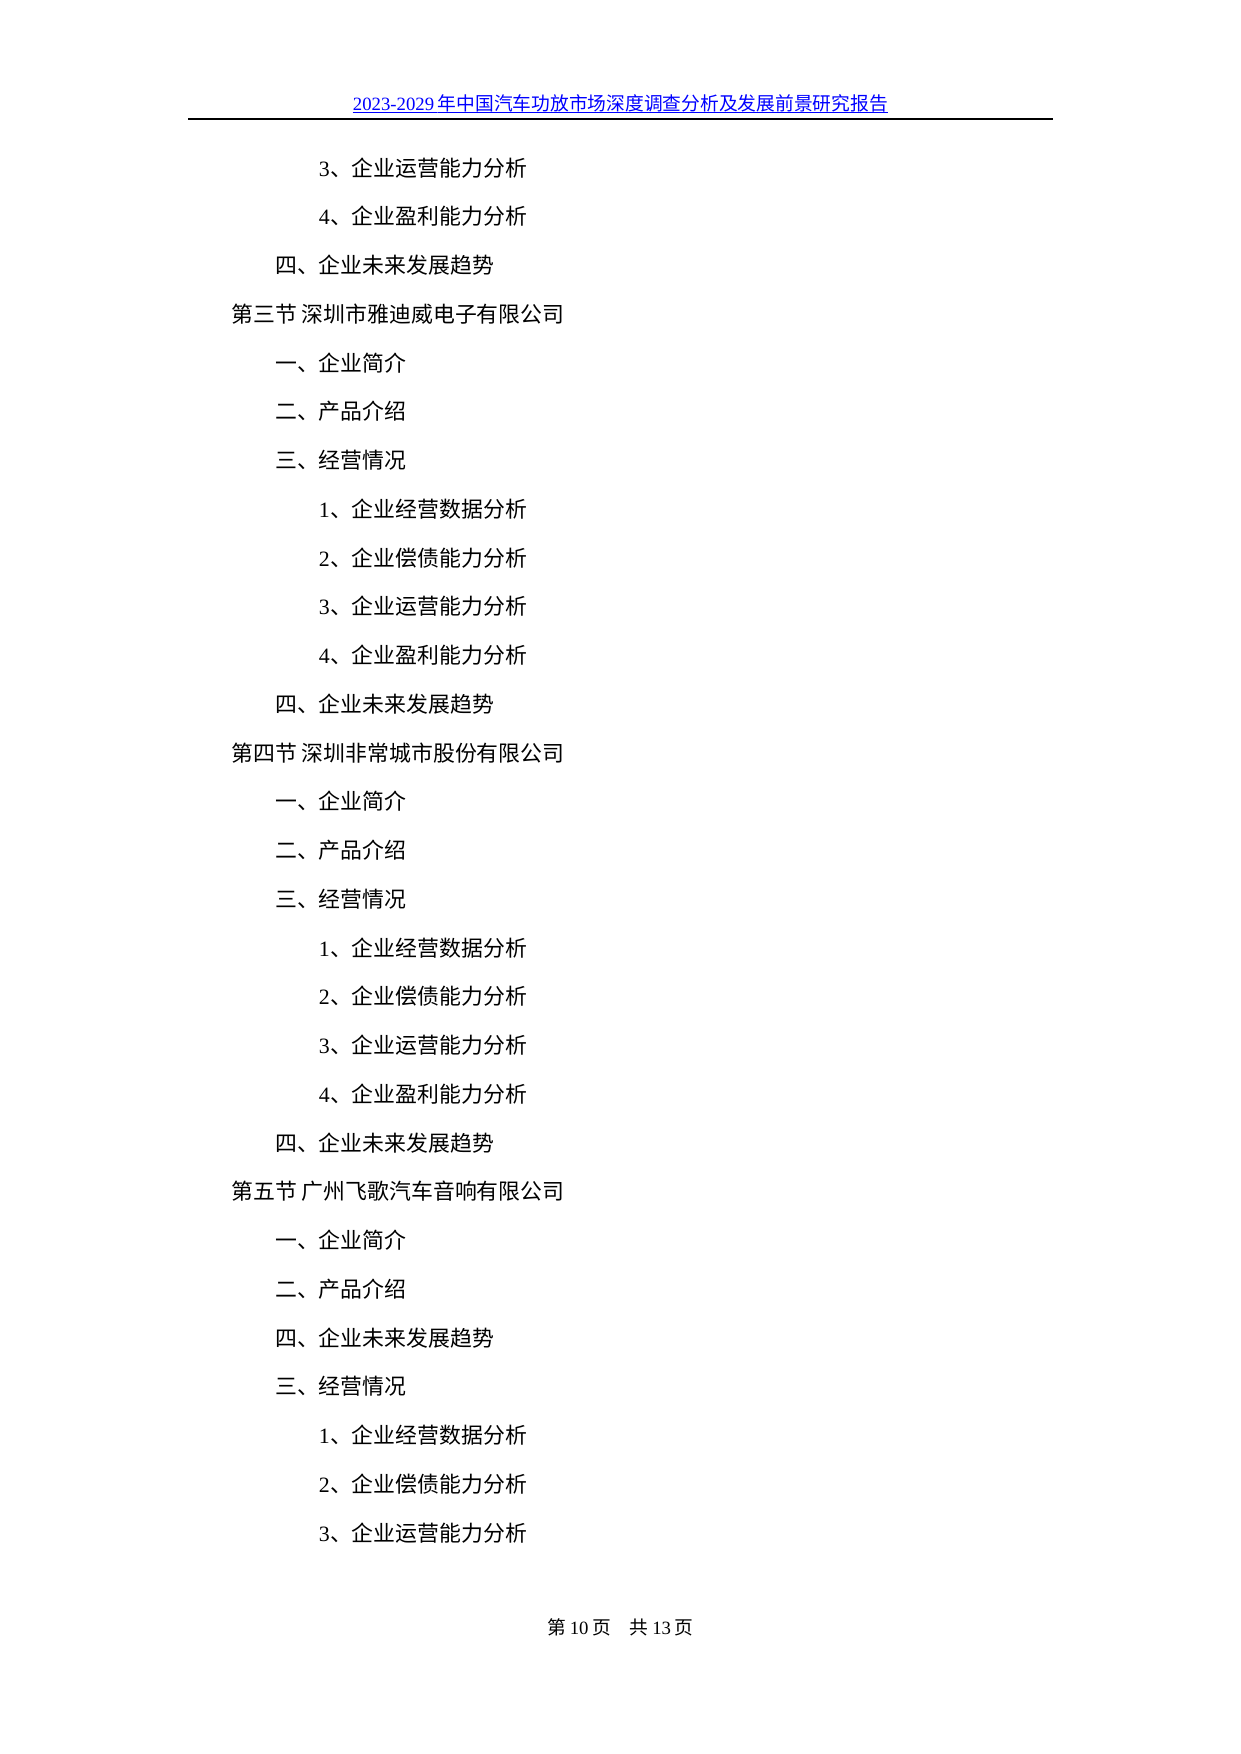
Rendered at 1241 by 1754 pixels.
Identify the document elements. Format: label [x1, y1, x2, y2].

text [187, 150, 1053, 1548]
